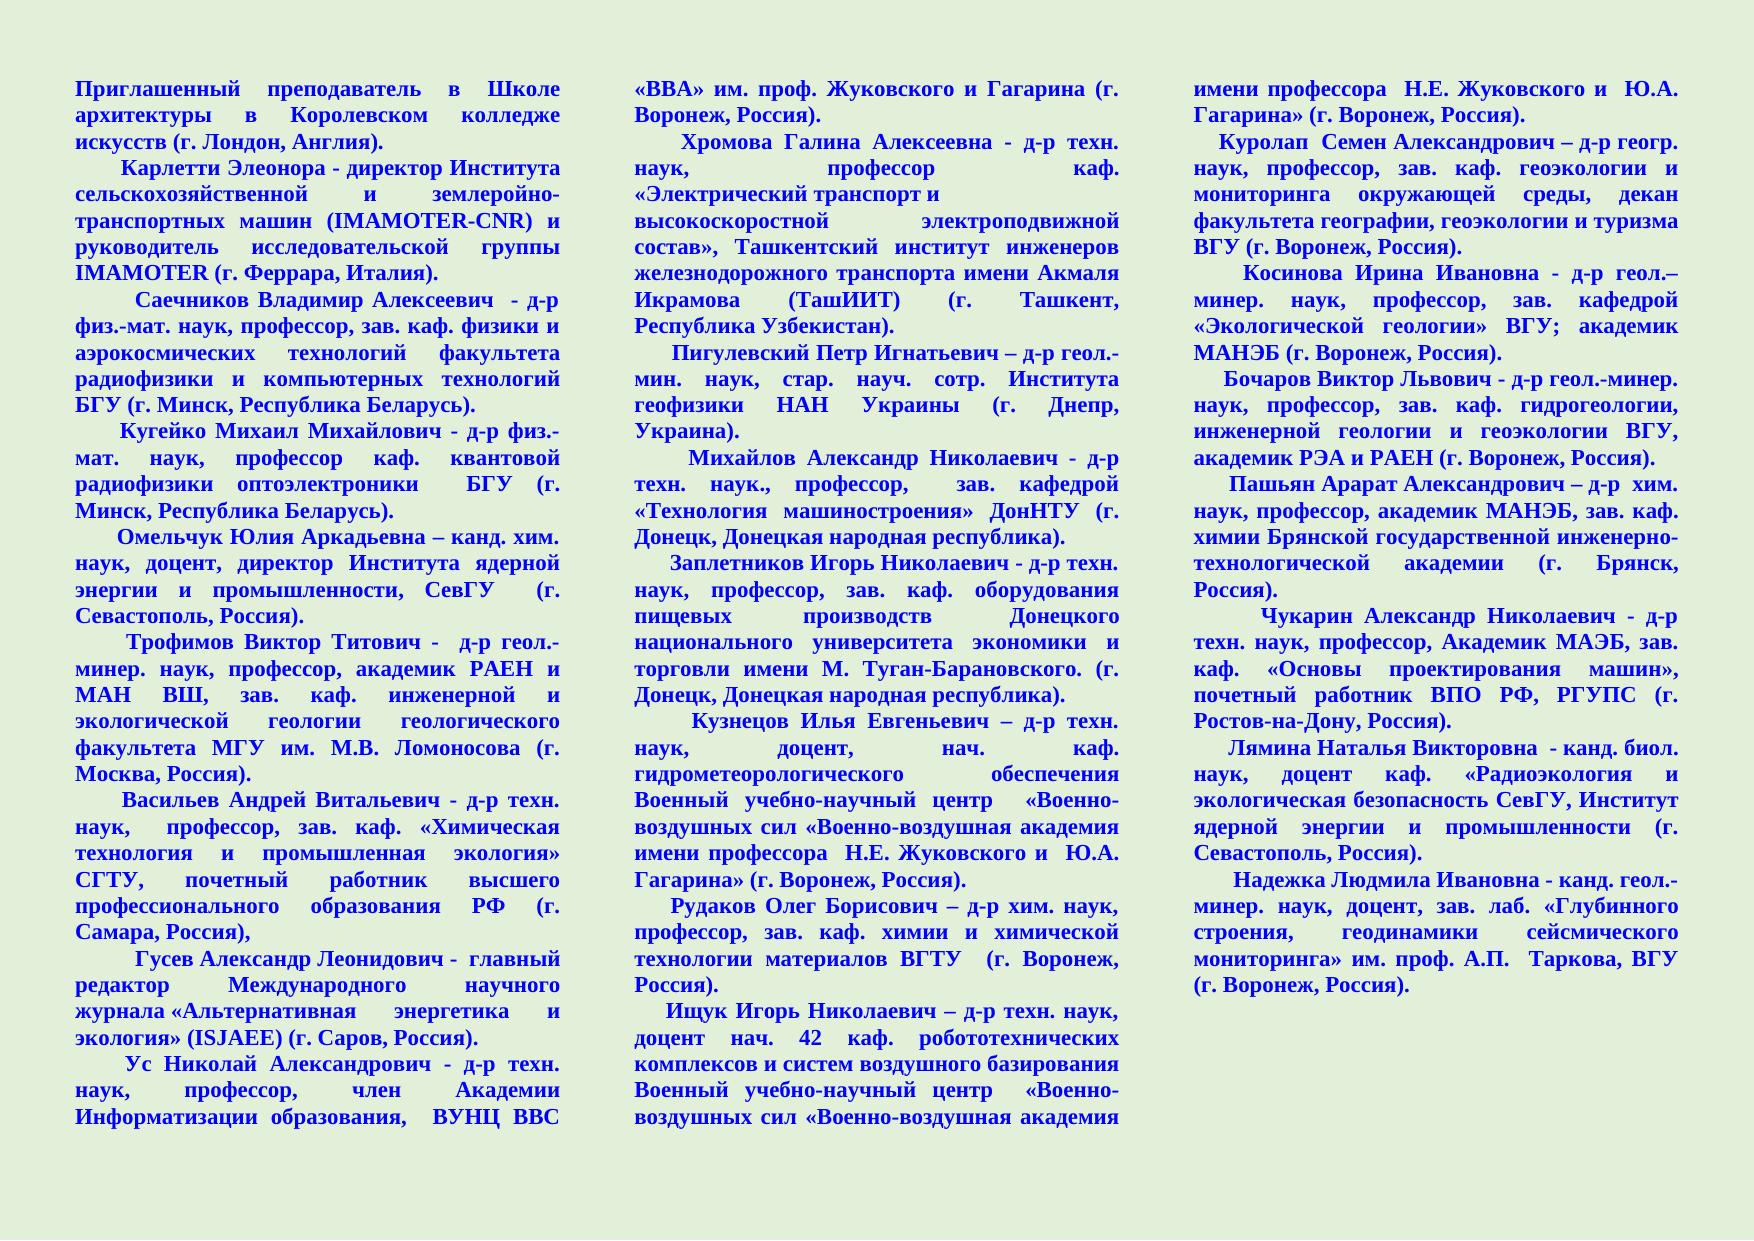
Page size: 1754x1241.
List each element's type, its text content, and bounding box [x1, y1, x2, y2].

text Заплетников Игорь Николаевич - д-р техн. наук, профессор, зав. каф. оборудования пищевых производств Донецкого национального университета экономики и торговли имени М. Туган-Барановского. (г. Донецк, Донецкая народная республика). [634, 549, 1119, 707]
text Михайлов Александр Николаевич - д-р техн. наук., профессор, зав. кафедрой «Технология машиностроения» ДонНТУ (г. Донецк, Донецкая народная республика). [634, 444, 1119, 549]
text Омельчук Юлия Аркадьевна – канд. хим. наук, доцент, директор Института ядерной энергии и промышленности, СевГУ (г. Севастополь, Россия). [75, 523, 560, 628]
text Ус Николай Александрович - д-р техн. наук, профессор, член Академии Информатизации образования, ВУНЦ ВВС «ВВА» им. проф. Жуковского и Гагарина (г. Воронеж, Россия). [75, 1050, 560, 1129]
text Трофимов Виктор Титович - д-р геол.-минер. наук, профессор, академик РАЕН и МАН ВШ, зав. каф. инженерной и экологической геологии геологического факультета МГУ им. М.В. Ломоносова (г. Москва, Россия). [75, 628, 560, 787]
text Косинова Ирина Ивановна - д-р геол.–минер. наук, профессор, зав. кафедрой «Экологической геологии» ВГУ; академик МАНЭБ (г. Воронеж, Россия). [1193, 259, 1679, 365]
text Куролап Семен Александрович – д-р геогр. наук, профессор, зав. каф. геоэкологии и мониторинга окружающей среды, декан факультета географии, геоэкологии и туризма ВГУ (г. Воронеж, Россия). [1193, 128, 1679, 259]
text Хромова Галина Алексеевна - д-р техн. наук, профессор каф. «Электрический транспорт и высокоскоростной электроподвижной состав», Ташкентский институт инженеров железнодорожного транспорта имени Акмаля Икрамова (ТашИИТ) (г. Ташкент, Республика Узбекистан). [634, 128, 1119, 338]
text Карлетти Элеонора - директор Института сельскохозяйственной и землеройно-транспортных машин (IMAMOTER-CNR) и руководитель исследовательской группы IMAMOTER (г. Феррара, Италия). [75, 154, 560, 286]
text Кузнецов Илья Евгеньевич – д-р техн. наук, доцент, нач. каф. гидрометеорологического обеспечения Военный учебно-научный центр «Военно-воздушных сил «Военно-воздушная академия имени профессора Н.Е. Жуковского и Ю.А. Гагарина» (г. Воронеж, Россия). [634, 707, 1119, 892]
text Бочаров Виктор Львович - д-р геол.-минер. наук, профессор, зав. каф. гидрогеологии, инженерной геологии и геоэкологии ВГУ, академик РЭА и РАЕН (г. Воронеж, Россия). [1193, 365, 1679, 470]
text Ус Николай Александрович - д-р техн. наук, профессор, член Академии Информатизации образования, ВУНЦ ВВС «ВВА» им. проф. Жуковского и Гагарина (г. Воронеж, Россия). [634, 75, 1119, 128]
text Ищук Игорь Николаевич – д-р техн. наук, доцент нач. 42 каф. робототехнических комплексов и систем воздушного базирования Военный учебно-научный центр «Военно-воздушных сил «Военно-воздушная академия имени профессора Н.Е. Жуковского и Ю.А. Гагарина» (г. Воронеж, Россия). [1193, 75, 1679, 128]
text Пигулевский Петр Игнатьевич – д-р геол.-мин. наук, стар. науч. сотр. Института геофизики НАН Украины (г. Днепр, Украина). [634, 338, 1119, 444]
text Чукарин Александр Николаевич - д-р техн. наук, профессор, Академик МАЭБ, зав. каф. «Основы проектирования машин», почетный работник ВПО РФ, РГУПС (г. Ростов-на-Дону, Россия). [1193, 602, 1679, 734]
text Рудаков Олег Борисович – д-р хим. наук, профессор, зав. каф. химии и химической технологии материалов ВГТУ (г. Воронеж, Россия). [634, 892, 1119, 997]
text Лямина Наталья Викторовна - канд. биол. наук, доцент каф. «Радиоэкология и экологическая безопасность СевГУ, Институт ядерной энергии и промышленности (г. Севастополь, Россия). [1193, 734, 1679, 866]
text Пашьян Арарат Александрович – д-р хим. наук, профессор, академик МАНЭБ, зав. каф. химии Брянской государственной инженерно-технологической академии (г. Брянск, Россия). [1193, 470, 1679, 602]
text Надежка Людмила Ивановна - канд. геол.-минер. наук, доцент, зав. лаб. «Глубинного строения, геодинамики сейсмического мониторинга» им. проф. А.П. Таркова, ВГУ (г. Воронеж, Россия). [1193, 866, 1679, 997]
text Ищук Игорь Николаевич – д-р техн. наук, доцент нач. 42 каф. робототехнических комплексов и систем воздушного базирования Военный учебно-научный центр «Военно-воздушных сил «Военно-воздушная академия имени профессора Н.Е. Жуковского и Ю.А. Гагарина» (г. Воронеж, Россия). [634, 997, 1119, 1129]
text Кугейко Михаил Михайлович - д-р физ.-мат. наук, профессор каф. квантовой радиофизики оптоэлектроники БГУ (г. Минск, Республика Беларусь). [75, 418, 560, 523]
text Васильев Андрей Витальевич - д-р техн. наук, профессор, зав. каф. «Химическая технология и промышленная экология» СГТУ, почетный работник высшего профессионального образования РФ (г. Самара, Россия), [75, 787, 560, 945]
text Гусев Александр Леонидович - главный редактор Международного научного журнала «Альтернативная энергетика и экология» (ISJAEE) (г. Саров, Россия). [75, 945, 560, 1050]
text Саечников Владимир Алексеевич - д-р физ.-мат. наук, профессор, зав. каф. физики и аэрокосмических технологий факультета радиофизики и компьютерных технологий БГУ (г. Минск, Республика Беларусь). [75, 286, 560, 418]
